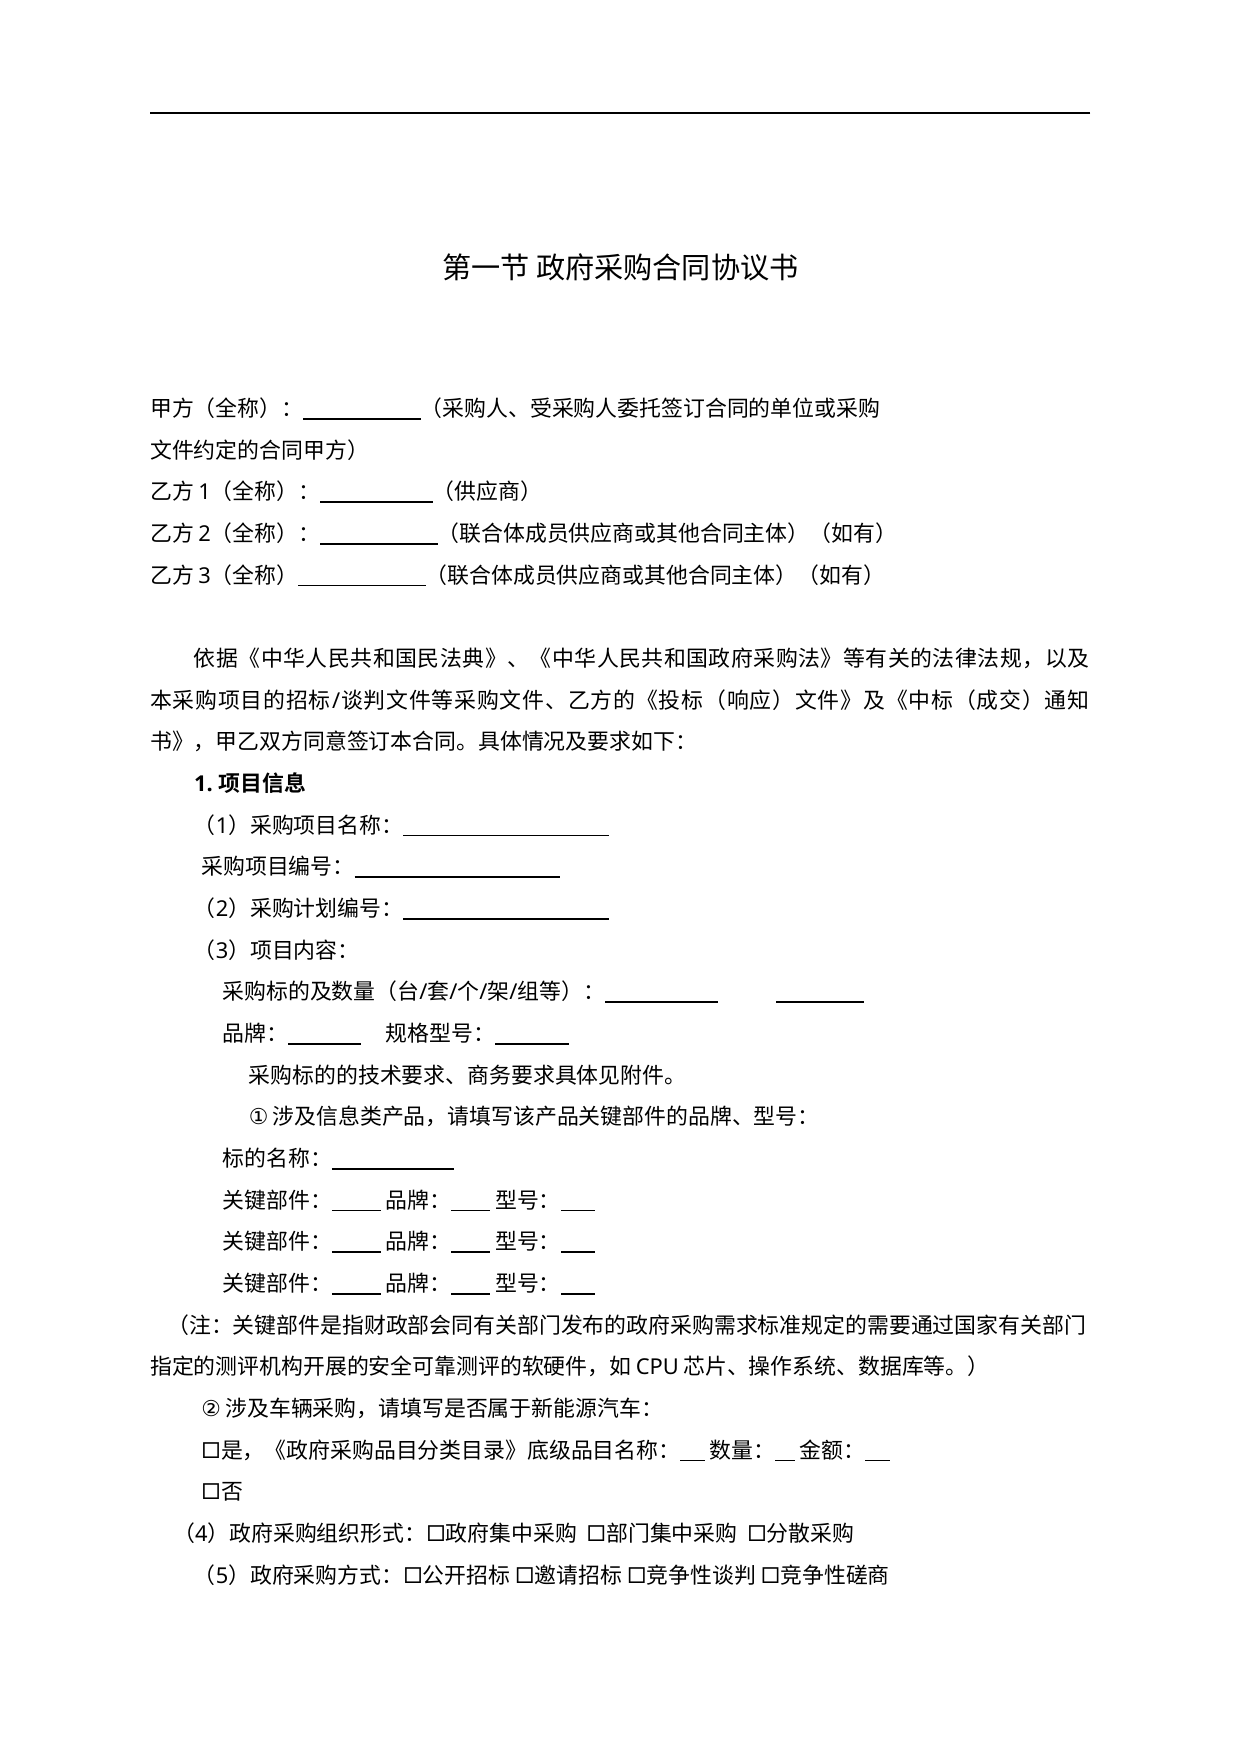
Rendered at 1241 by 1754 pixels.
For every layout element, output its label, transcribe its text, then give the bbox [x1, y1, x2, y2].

text （3）项目内容： [150, 925, 1090, 966]
list （5）政府采购方式：公开招标 邀请招标 竞争性谈判 竞争性磋商 [150, 1550, 1090, 1591]
list 采购项目名称： [150, 800, 1090, 841]
text （2）采购计划编号： [150, 883, 1090, 925]
subtitle 第一节 政府采购合同协议书 [150, 246, 1090, 287]
list 品牌： 规格型号： [150, 1008, 1090, 1050]
list 标的名称： [150, 1133, 1090, 1175]
text 甲方（全称）： （采购人、受采购人委托签订合同的单位或采购 文件约定的合同甲方） [150, 383, 1090, 466]
list ②涉及车辆采购，请填写是否属于新能源汽车： [150, 1383, 1090, 1425]
text 乙方2（全称）： （联合体成员供应商或其他合同主体）（如有） [150, 508, 1090, 550]
list ①涉及信息类产品，请填写该产品关键部件的品牌、型号： [150, 1091, 1090, 1133]
list 采购项目编号： [150, 841, 1090, 883]
text 采购标的及数量（台/套/个/架/组等）： [150, 966, 1090, 1008]
list （4）政府采购组织形式：政府集中采购 部门集中采购 分散采购 [150, 1508, 1090, 1550]
list 是，《政府采购品目分类目录》底级品目名称： 数量： 金额： [150, 1425, 1090, 1466]
text 采购标的的技术要求、商务要求具体见附件。 [150, 1050, 1090, 1091]
text 依据《中华人民共和国民法典》、《中华人民共和国政府采购法》等有关的法律法规，以及本采购项目的招标/谈判文件等采购文件、乙方的《投标（响应）文件》及《中标（成交）通知书》，甲乙双方同意签订本合同。具体情况及要求如下： [150, 633, 1090, 758]
list 关键部件： 品牌： 型号： [150, 1175, 1090, 1216]
text 关键部件： 品牌： 型号： [150, 1258, 1090, 1300]
text 关键部件： 品牌： 型号： [150, 1216, 1090, 1258]
text 乙方3（全称） （联合体成员供应商或其他合同主体）（如有） [150, 550, 1090, 591]
list （注：关键部件是指财政部会同有关部门发布的政府采购需求标准规定的需要通过国家有关部门指定的测评机构开展的安全可靠测评的软硬件，如CPU芯片、操作系统、数据库等。） [150, 1300, 1090, 1383]
list 项目信息 [150, 758, 1090, 800]
text 乙方1（全称）： （供应商） [150, 466, 1090, 508]
list 否 [150, 1466, 1090, 1508]
